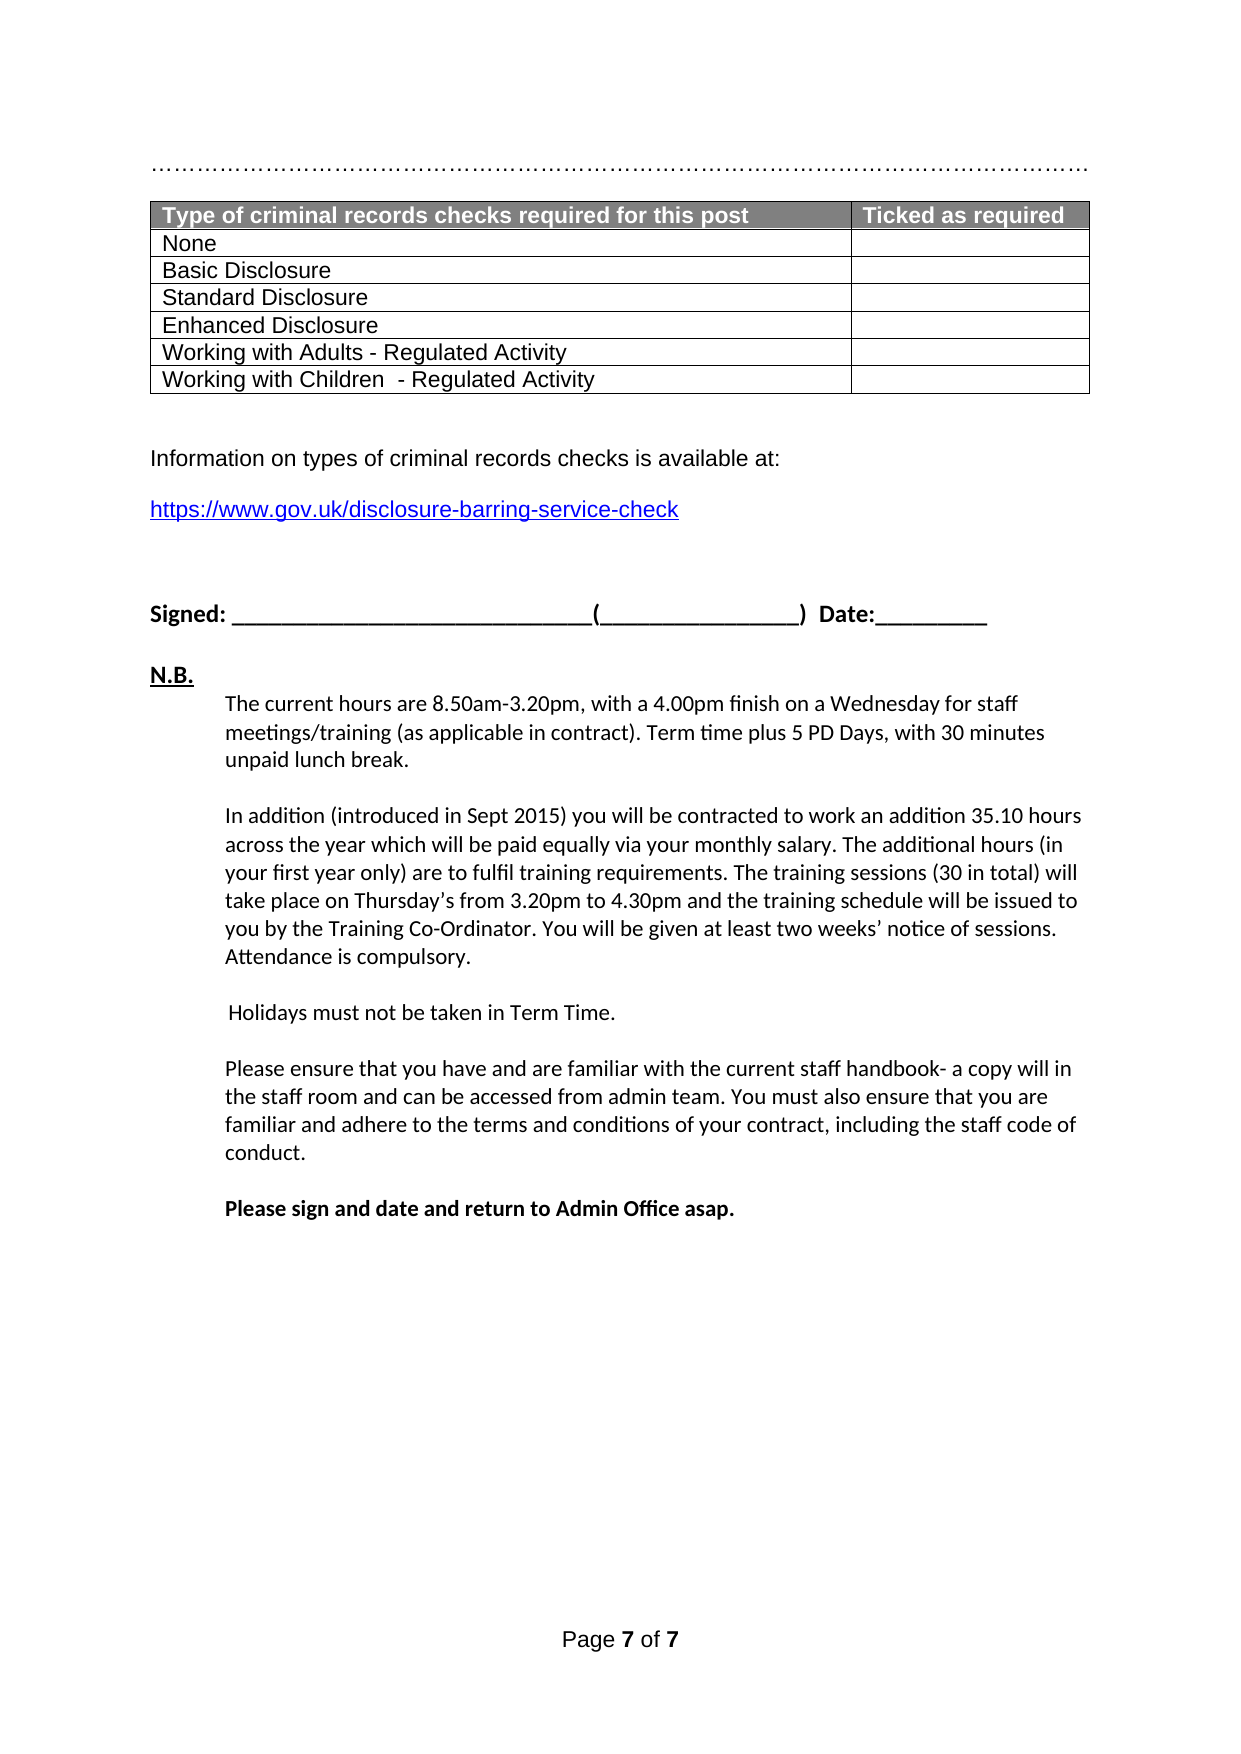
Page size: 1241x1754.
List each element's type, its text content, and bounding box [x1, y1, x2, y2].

text Information on types of criminal records checks is available at: [150, 445, 1090, 471]
text https://www.gov.uk/disclosure-barring-service-check [150, 496, 1090, 522]
table_cell Working with Children - Regulated Activity [151, 366, 851, 393]
table_cell [852, 366, 1089, 393]
table_header Ticked as required [852, 202, 1089, 228]
text The current hours are 8.50am-3.20pm, with a 4.00pm finish on a Wednesday for staff meetings/training (as applicable in contract). Term time plus 5 PD Days, with 30 minutes unpaid lunch break. [225, 689, 1090, 774]
text Please ensure that you have and are familiar with the current staff handbook- a copy will in the staff room and can be accessed from admin team. You must also ensure that you are familiar and adhere to the terms and conditions of your contract, including the staff code of conduct. [225, 1054, 1090, 1166]
table_cell [852, 257, 1089, 283]
text Holidays must not be taken in Term Time. [150, 998, 1090, 1026]
table_cell None [151, 230, 851, 256]
text In addition (introduced in Sept 2015) you will be contracted to work an addition 35.10 hours across the year which will be paid equally via your monthly salary. The additional hours (in your first year only) are to fulfil training requirements. The training sessions (30 in total) will take place on Thursday’s from 3.20pm to 4.30pm and the training schedule will be issued to you by the Training Co-Ordinator. You will be given at least two weeks’ notice of sessions. Attendance is compulsory. [225, 802, 1090, 970]
table_cell Enhanced Disclosure [151, 312, 851, 338]
text …………………………………………………………………………………………………………… [150, 150, 1090, 176]
text N.B. [150, 659, 1090, 689]
table_cell [852, 230, 1089, 256]
table_cell [852, 312, 1089, 338]
table_cell [852, 339, 1089, 365]
text Please sign and date and return to Admin Office asap. [225, 1194, 1090, 1222]
table_header Type of criminal records checks required for this post [151, 202, 851, 228]
table_cell Basic Disclosure [151, 257, 851, 283]
text Signed: _____________________________(________________) Date:_________ [150, 598, 1090, 628]
table_cell [852, 284, 1089, 311]
table_cell Working with Adults - Regulated Activity [151, 339, 851, 365]
table_cell Standard Disclosure [151, 284, 851, 311]
